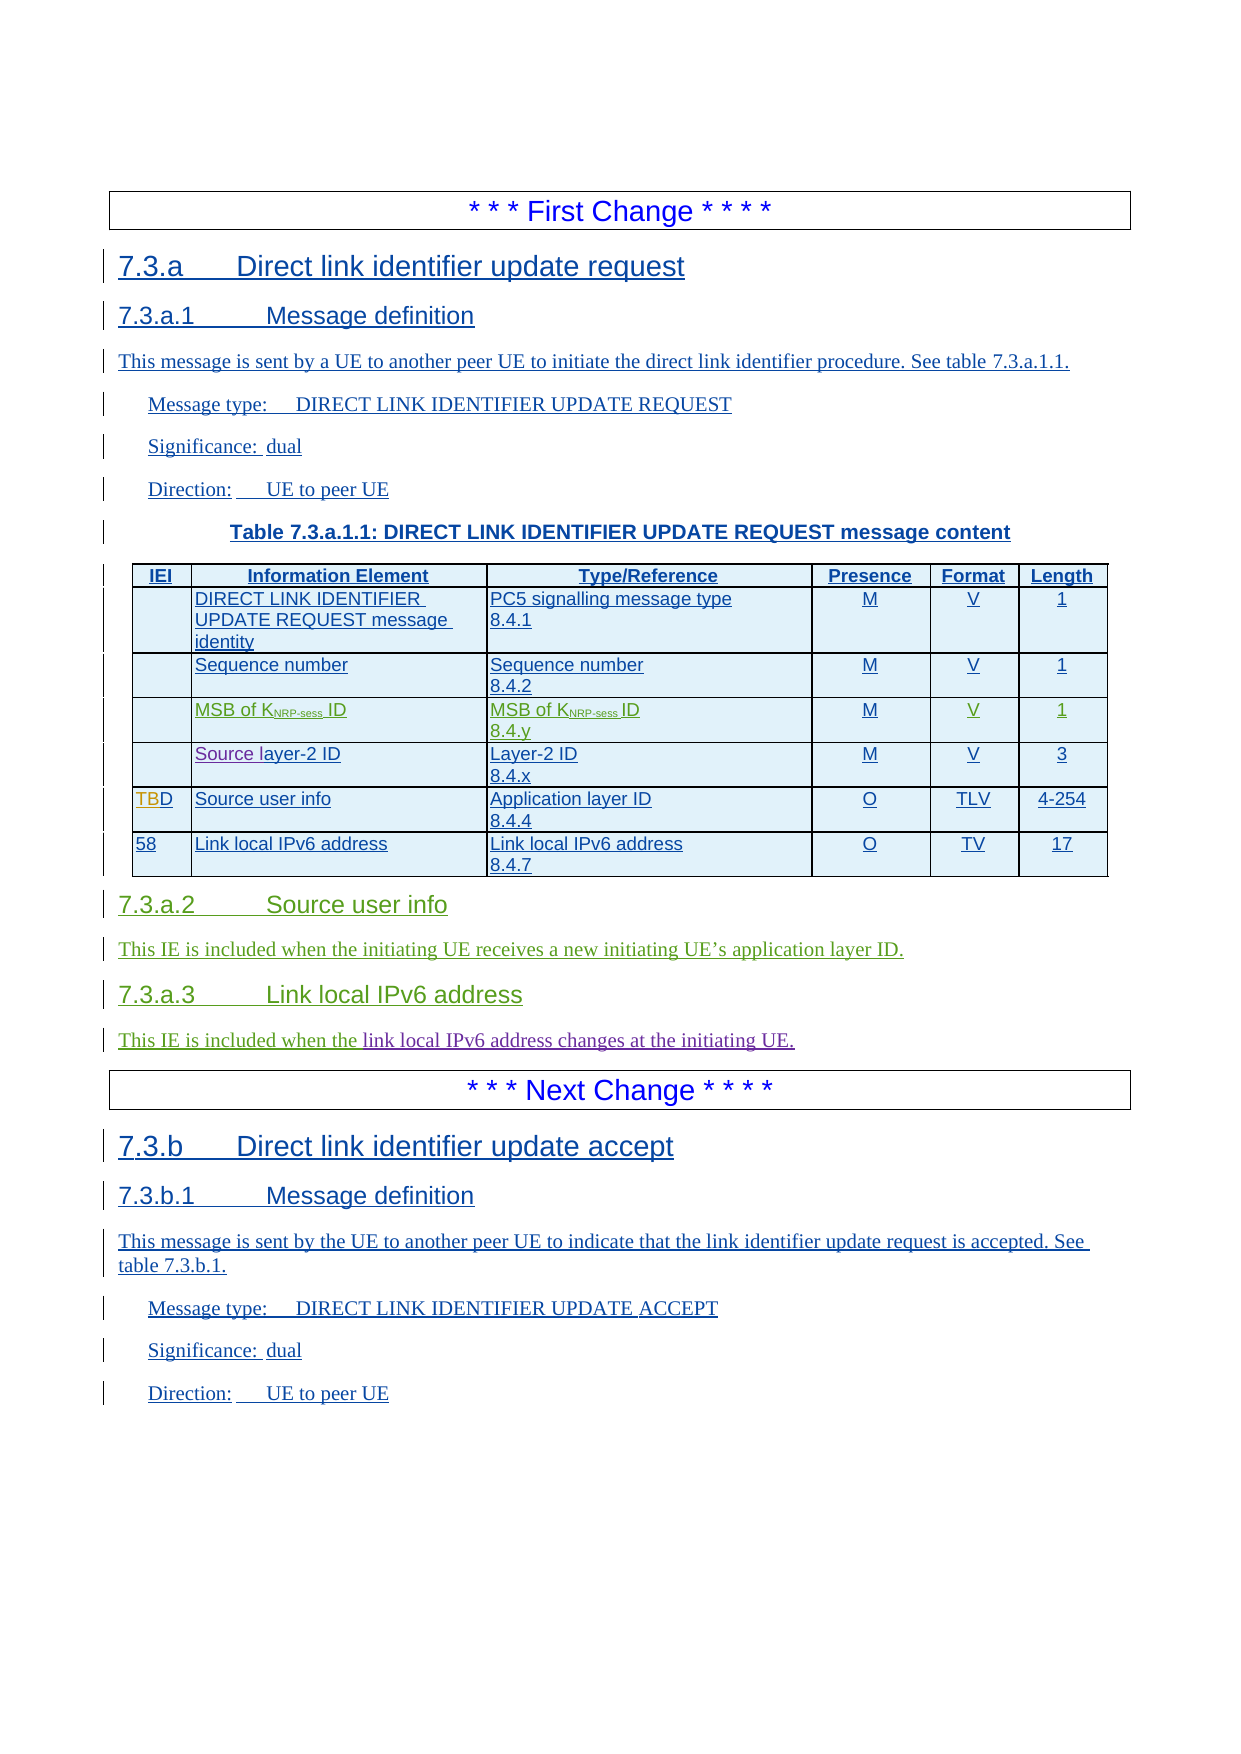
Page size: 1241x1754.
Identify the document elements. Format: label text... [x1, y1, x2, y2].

text * * * First Change * * * * [110, 192, 1130, 229]
text * * * Next Change * * * * [110, 1071, 1130, 1109]
